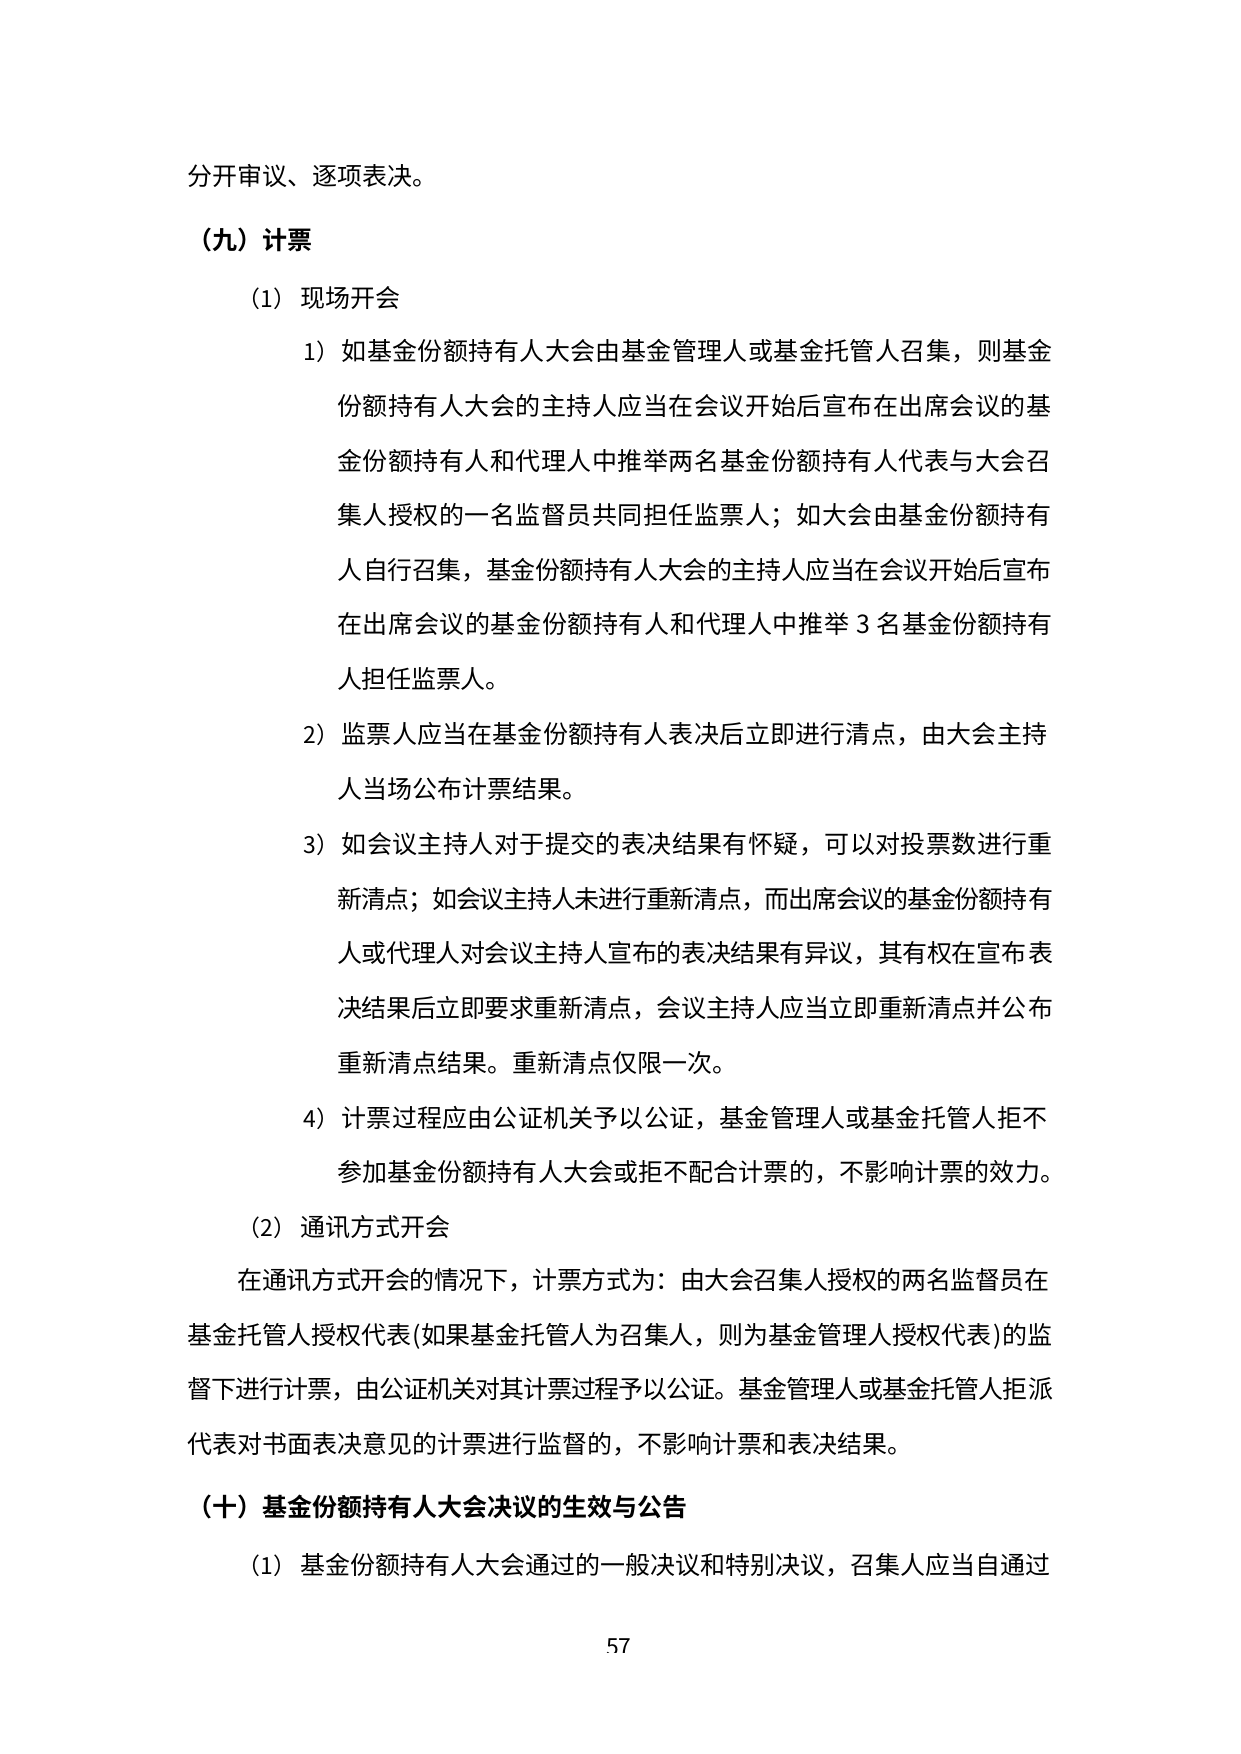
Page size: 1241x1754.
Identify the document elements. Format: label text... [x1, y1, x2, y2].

text （十）基金份额持有人大会决议的生效与公告 [187, 1488, 1101, 1524]
text （九）计票 [187, 221, 1101, 257]
text 分开审议、逐项表决。 [187, 157, 1101, 193]
list 计票过程应由公证机关予以公证，基金管理人或基金托管人拒不参加基金份额持有人大会或拒不配合计票的，不影响计票的效力。 [303, 1098, 1062, 1189]
text 在通讯方式开会的情况下，计票方式为：由大会召集人授权的两名监督员在基金托管人授权代表(如果基金托管人为召集人，则为基金管理人授权代表)的监督下进行计票，由公证机关对其计票过程予以公证。基金管理人或基金托管人拒派代表对书面表决意见的计票进行监督的，不影响计票和表决结果。 [187, 1261, 1053, 1461]
list 现场开会 [237, 279, 1101, 315]
list 如基金份额持有人大会由基金管理人或基金托管人召集，则基金份额持有人大会的主持人应当在会议开始后宣布在出席会议的基金份额持有人和代理人中推举两名基金份额持有人代表与大会召集人授权的一名监督员共同担任监票人；如大会由基金份额持有人自行召集，基金份额持有人大会的主持人应当在会议开始后宣布在出席会议的基金份额持有人和代理人中推举 3 名基金份额持有人担任监票人。 [303, 332, 1053, 696]
list 如会议主持人对于提交的表决结果有怀疑，可以对投票数进行重新清点；如会议主持人未进行重新清点，而出席会议的基金份额持有人或代理人对会议主持人宣布的表决结果有异议，其有权在宣布表决结果后立即要求重新清点，会议主持人应当立即重新清点并公布重新清点结果。重新清点仅限一次。 [303, 824, 1053, 1079]
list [187, 1545, 1053, 1582]
list 通讯方式开会 [237, 1208, 1101, 1244]
list 监票人应当在基金份额持有人表决后立即进行清点，由大会主持人当场公布计票结果。 [303, 715, 1053, 806]
